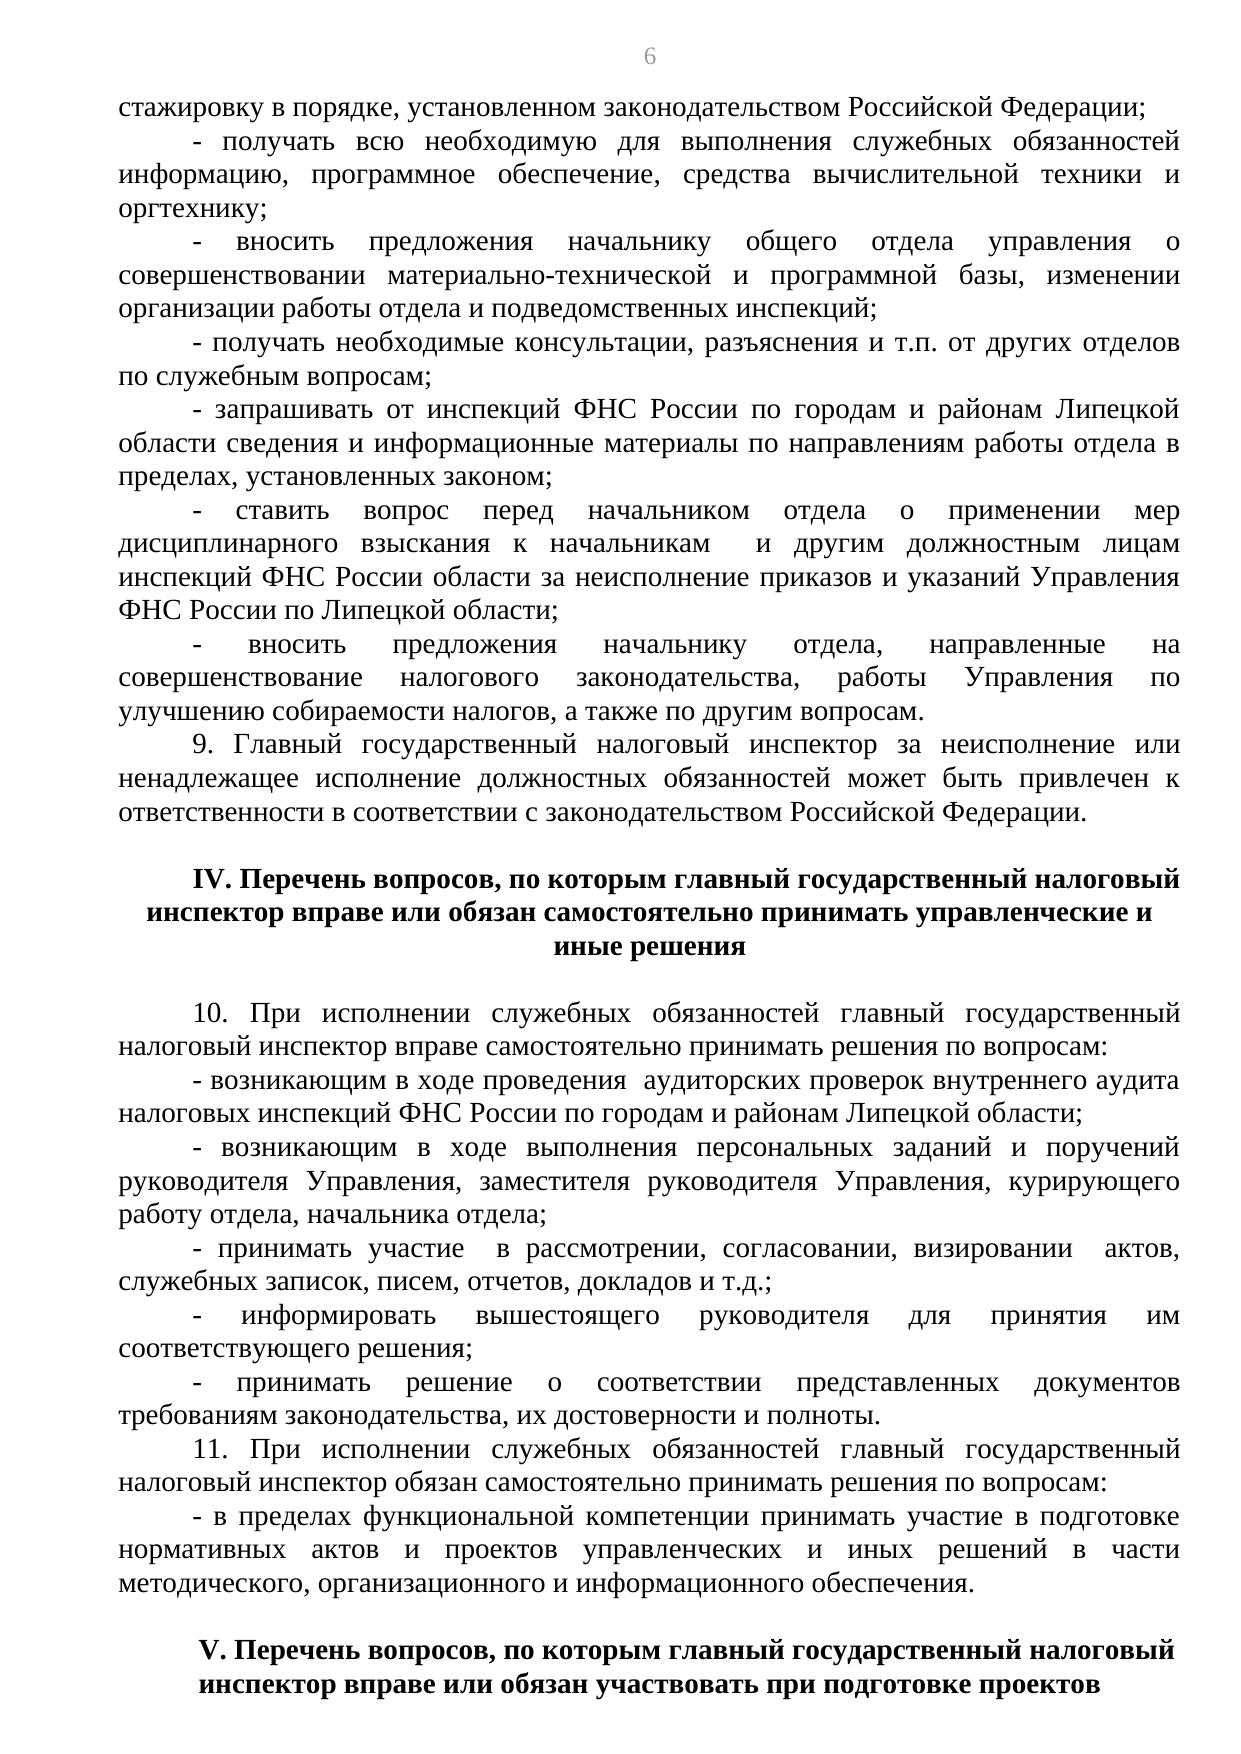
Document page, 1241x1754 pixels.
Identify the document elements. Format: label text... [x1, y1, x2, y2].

text - принимать решение о соответствии представленных документов требованиям законодательства, их достоверности и полноты. [118, 1364, 1181, 1431]
text 11. При исполнении служебных обязанностей главный государственный налоговый инспектор обязан самостоятельно принимать решения по вопросам: [118, 1431, 1181, 1498]
text 10. При исполнении служебных обязанностей главный государственный налоговый инспектор вправе самостоятельно принимать решения по вопросам: [118, 995, 1181, 1062]
text IV. Перечень вопросов, по которым главный государственный налоговый инспектор вправе или обязан самостоятельно принимать управленческие и иные решения [118, 861, 1181, 961]
text - принимать участие в рассмотрении, согласовании, визировании актов, служебных записок, писем, отчетов, докладов и т.д.; [118, 1230, 1181, 1297]
text - получать необходимые консультации, разъяснения и т.п. от других отделов по служебным вопросам; [118, 324, 1181, 391]
text - запрашивать от инспекций ФНС России по городам и районам Липецкой области сведения и информационные материалы по направлениям работы отдела в пределах, установленных законом; [118, 391, 1181, 492]
text - возникающим в ходе проведения аудиторских проверок внутреннего аудита налоговых инспекций ФНС России по городам и районам Липецкой области; [118, 1062, 1181, 1129]
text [118, 1632, 1181, 1699]
text - получать всю необходимую для выполнения служебных обязанностей информацию, программное обеспечение, средства вычислительной техники и оргтехнику; [118, 123, 1181, 223]
text - информировать вышестоящего руководителя для принятия им соответствующего решения; [118, 1297, 1181, 1364]
text - ставить вопрос перед начальником отдела о применении мер дисциплинарного взыскания к начальникам и другим должностным лицам инспекций ФНС России области за неисполнение приказов и указаний Управления ФНС России по Липецкой области; [118, 492, 1181, 626]
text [118, 89, 1181, 123]
text - возникающим в ходе выполнения персональных заданий и поручений руководителя Управления, заместителя руководителя Управления, курирующего работу отдела, начальника отдела; [118, 1129, 1181, 1230]
text - в пределах функциональной компетенции принимать участие в подготовке нормативных актов и проектов управленческих и иных решений в части методического, организационного и информационного обеспечения. [118, 1498, 1181, 1599]
text 9. Главный государственный налоговый инспектор за неисполнение или ненадлежащее исполнение должностных обязанностей может быть привлечен к ответственности в соответствии с законодательством Российской Федерации. [118, 727, 1181, 827]
text - вносить предложения начальнику общего отдела управления о совершенствовании материально-технической и программной базы, изменении организации работы отдела и подведомственных инспекций; [118, 223, 1181, 324]
text - вносить предложения начальнику отдела, направленные на совершенствование налогового законодательства, работы Управления по улучшению собираемости налогов, а также по другим вопросам. [118, 626, 1181, 727]
